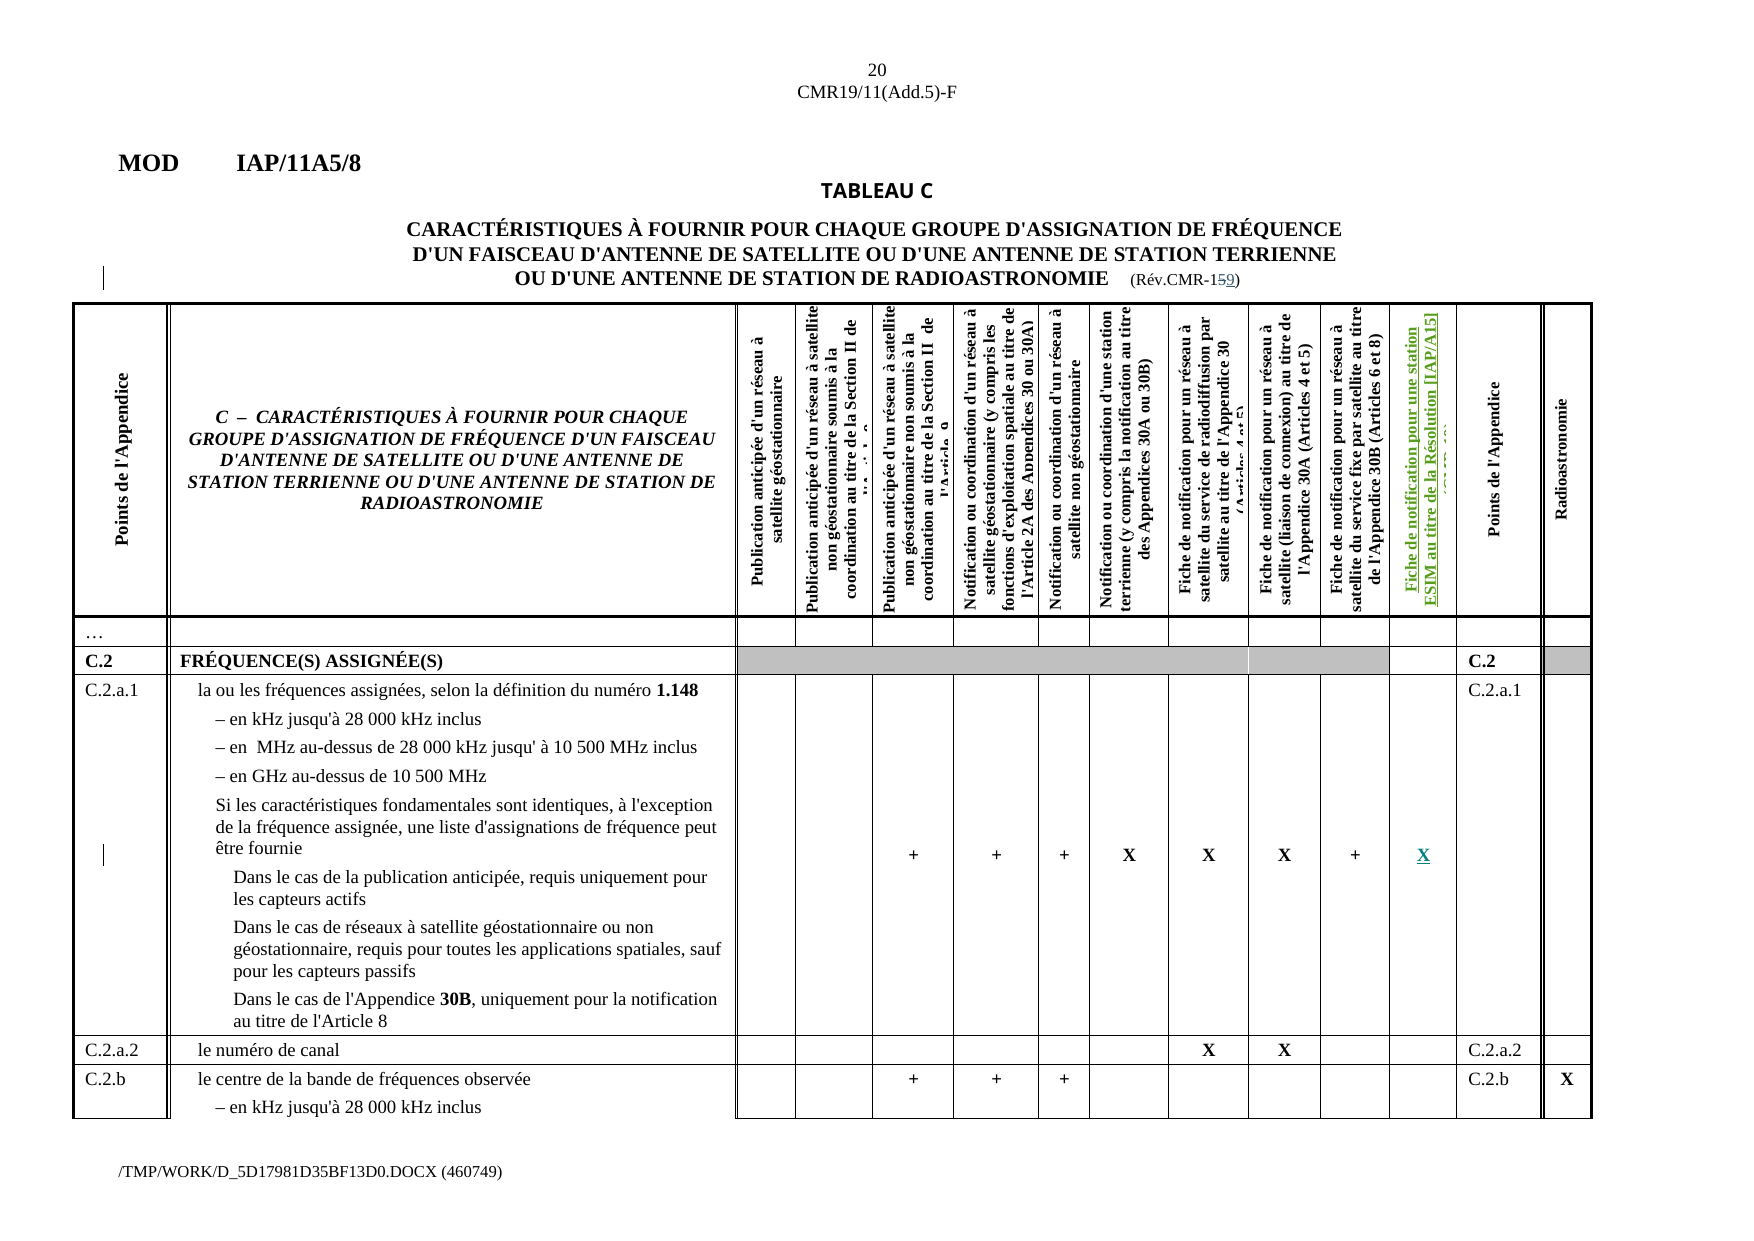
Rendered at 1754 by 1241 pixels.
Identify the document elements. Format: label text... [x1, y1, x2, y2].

table_cell [738, 1065, 795, 1118]
table_cell [1320, 647, 1389, 674]
table_cell [1545, 675, 1590, 1034]
table_cell C.2.a.2 [1457, 1036, 1540, 1063]
title CARACTÉRISTIQUES À FOURNIR POUR CHAQUE GROUPE D'ASSIGNATION DE FRÉQUENCE D'UN FAISCEAU D'ANTENNE DE SATELLITE OU D'UNE ANTENNE DE STATION TERRIENNE OU D'UNE ANTENNE DE STATION DE RADIOASTRONOMIE (Rév.CMR-1) [118, 217, 1636, 289]
table_header Publication anticipée d'un réseau à satellite géostationnaire [738, 305, 795, 614]
table_cell X [1249, 1036, 1320, 1063]
table_cell [171, 618, 735, 646]
table_cell [738, 1036, 795, 1063]
table_cell [1090, 618, 1168, 646]
table_cell [1321, 1036, 1389, 1063]
table_cell [738, 647, 796, 674]
table_cell [1321, 1065, 1389, 1118]
table_cell [738, 675, 795, 1034]
table_cell [1390, 618, 1456, 646]
table_cell [1039, 647, 1090, 674]
table_cell C.2.a.1 [75, 675, 166, 1034]
table_cell + [873, 675, 953, 1034]
table_cell C.2 [1457, 647, 1540, 674]
table_cell [1169, 618, 1248, 646]
table_cell [796, 1065, 872, 1118]
table_cell [796, 618, 872, 646]
table_cell [1390, 1065, 1456, 1118]
table_cell [1321, 618, 1389, 646]
table_cell [796, 675, 872, 1034]
table_header Points de l'Appendice [75, 305, 166, 614]
table_cell [1390, 1036, 1456, 1063]
table_cell [1457, 618, 1540, 646]
table_cell + [954, 675, 1038, 1034]
table_cell FRÉQUENCE(S) ASSIGNÉE(S) [171, 647, 735, 674]
table_cell Dans le cas de réseaux à satellite géostationnaire ou non géostationnaire, requis pour toutes les applications spatiales, sauf pour les capteurs passifs [171, 912, 735, 984]
table_cell [1545, 1036, 1590, 1063]
table_cell X [1090, 675, 1168, 1034]
table_header Points de l'Appendice [1457, 305, 1540, 614]
table_cell – en kHz jusqu'à 28 000 kHz inclus [171, 1092, 735, 1118]
table_header Notification ou coordination d'une station terrienne (y compris la notification au titre des Appendices 30A ou 30B) [1090, 305, 1168, 614]
table_cell Dans le cas de la publication anticipée, requis uniquement pour les capteurs actifs [171, 862, 735, 912]
table_cell + [873, 1065, 953, 1118]
table_cell [1169, 647, 1248, 674]
table_cell + [1039, 1065, 1089, 1118]
table_cell + [954, 1065, 1038, 1118]
table_cell [796, 1036, 872, 1063]
table_cell [954, 647, 1039, 674]
table_cell Dans le cas de l'Appendice 30B, uniquement pour la notification au titre de l'Article 8 [171, 984, 735, 1034]
table_cell le numéro de canal [171, 1036, 735, 1063]
table_cell X [1249, 675, 1320, 1034]
table_cell [1390, 647, 1456, 674]
table_cell [873, 647, 954, 674]
table_cell [1249, 647, 1320, 674]
table_cell … [75, 618, 166, 646]
table_cell C.2.b [75, 1065, 166, 1118]
table_cell [873, 618, 953, 646]
table_cell [1039, 1036, 1089, 1063]
table_cell [1090, 647, 1169, 674]
table_cell [1090, 1036, 1168, 1063]
text TABLEAU C [118, 176, 1636, 205]
table_cell [954, 618, 1038, 646]
table_cell C.2 [75, 647, 166, 674]
table_cell [1039, 618, 1089, 646]
table_cell [873, 1036, 953, 1063]
table_cell – en kHz jusqu'à 28 000 kHz inclus [171, 703, 735, 732]
table_cell C.2.a.1 [1457, 675, 1540, 1034]
table_header Notification ou coordination d'un réseau à satellite non géostationnaire [1039, 305, 1089, 614]
table_cell C.2.b [1457, 1065, 1540, 1118]
table_cell [1545, 618, 1590, 646]
table_header Radioastronomie [1545, 305, 1590, 614]
table_cell la ou les fréquences assignées, selon la définition du numéro 1.148 [171, 675, 735, 703]
table_cell X [1169, 675, 1248, 1034]
table_cell C.2.a.2 [75, 1036, 166, 1063]
table_cell [796, 647, 873, 674]
text MOD IAP/11A5/8 [118, 148, 1636, 176]
table_header [1390, 305, 1456, 614]
table_cell [954, 1036, 1038, 1063]
table_cell X [1169, 1036, 1248, 1063]
table_cell – en MHz au-dessus de 28 000 kHz jusqu' à 10 500 MHz inclus [171, 732, 735, 761]
table_cell le centre de la bande de fréquences observée [171, 1065, 735, 1092]
table_cell Si les caractéristiques fondamentales sont identiques, à l'exception de la fréquence assignée, une liste d'assignations de fréquence peut être fournie [171, 790, 735, 862]
table_header Notification ou coordination d'un réseau à satellite géostationnaire (y compris les fonctions d'exploitation spatiale au titre de l'Article 2A des Appendices 30 ou 30A) [954, 305, 1038, 614]
table_header Fiche de notification pour un réseau à satellite du service de radiodiffusion par satellite au titre de l'Appendice 30 (Articles 4 et 5) [1169, 305, 1248, 614]
table_header C – CARACTÉRISTIQUES À FOURNIR POUR CHAQUE GROUPE D'ASSIGNATION DE FRÉQUENCE D'UN FAISCEAU D'ANTENNE DE SATELLITE OU D'UNE ANTENNE DE STATION TERRIENNE OU D'UNE ANTENNE DE STATION DE RADIOASTRONOMIE [171, 305, 735, 614]
table_cell [1545, 647, 1590, 674]
table_cell [1249, 618, 1320, 646]
table_cell + [1039, 675, 1089, 1034]
table_header Publication anticipée d'un réseau à satellite non géostationnaire non soumis à la coordination au titre de la Section II de l'Article 9 [873, 305, 953, 614]
table_cell [738, 618, 795, 646]
table_cell – en GHz au-dessus de 10 500 MHz [171, 761, 735, 790]
table_header Fiche de notification pour un réseau à satellite (liaison de connexion) au titre de l'Appendice 30A (Articles 4 et 5) [1249, 305, 1320, 614]
table_header Fiche de notification pour un réseau à satellite du service fixe par satellite au titre de l'Appendice 30B (Articles 6 et 8) [1321, 305, 1389, 614]
table_cell + [1321, 675, 1389, 1034]
table_cell [1169, 1065, 1248, 1118]
table_cell [1390, 675, 1456, 1034]
table_cell [1249, 1065, 1320, 1118]
table_header Publication anticipée d'un réseau à satellite non géostationnaire soumis à la coordination au titre de la Section II de l'Article 9 [796, 305, 872, 614]
table_cell X [1545, 1065, 1590, 1118]
table_cell [1090, 1065, 1168, 1118]
